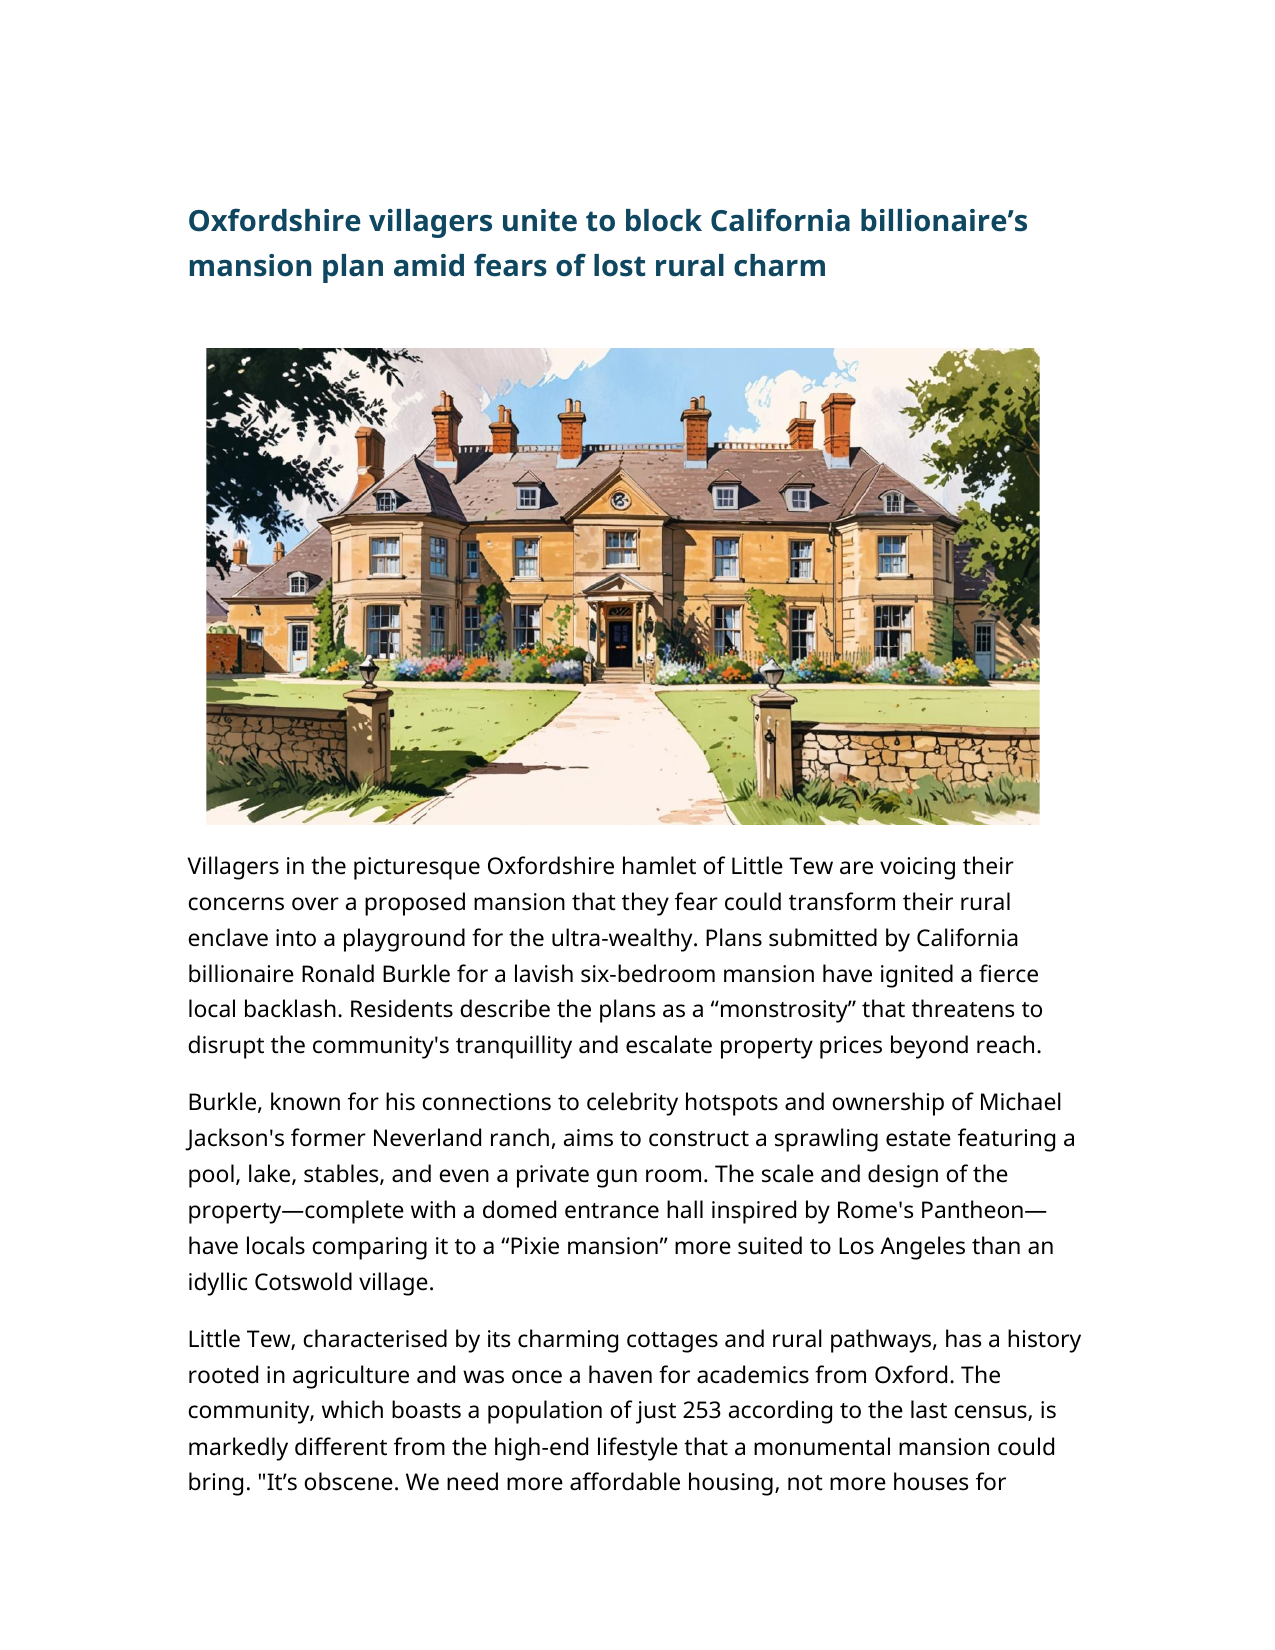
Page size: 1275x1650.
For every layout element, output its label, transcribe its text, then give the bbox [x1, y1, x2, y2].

text Burkle, known for his connections to celebrity hotspots and ownership of Michael Jackson's former Neverland ranch, aims to construct a sprawling estate featuring a pool, lake, stables, and even a private gun room. The scale and design of the property—complete with a domed entrance hall inspired by Rome's Pantheon—have locals comparing it to a “Pixie mansion” more suited to Los Angeles than an idyllic Cotswold village. [187, 1086, 1087, 1297]
picture [206, 348, 1040, 825]
subtitle Oxfordshire villagers unite to block California billionaire’s mansion plan amid fears of lost rural charm [187, 200, 1087, 285]
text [187, 1323, 1087, 1498]
text Villagers in the picturesque Oxfordshire hamlet of Little Tew are voicing their concerns over a proposed mansion that they fear could transform their rural enclave into a playground for the ultra-wealthy. Plans submitted by California billionaire Ronald Burkle for a lavish six-bedroom mansion have ignited a fierce local backlash. Residents describe the plans as a “monstrosity” that threatens to disrupt the community's tranquillity and escalate property prices beyond reach. [187, 850, 1087, 1061]
